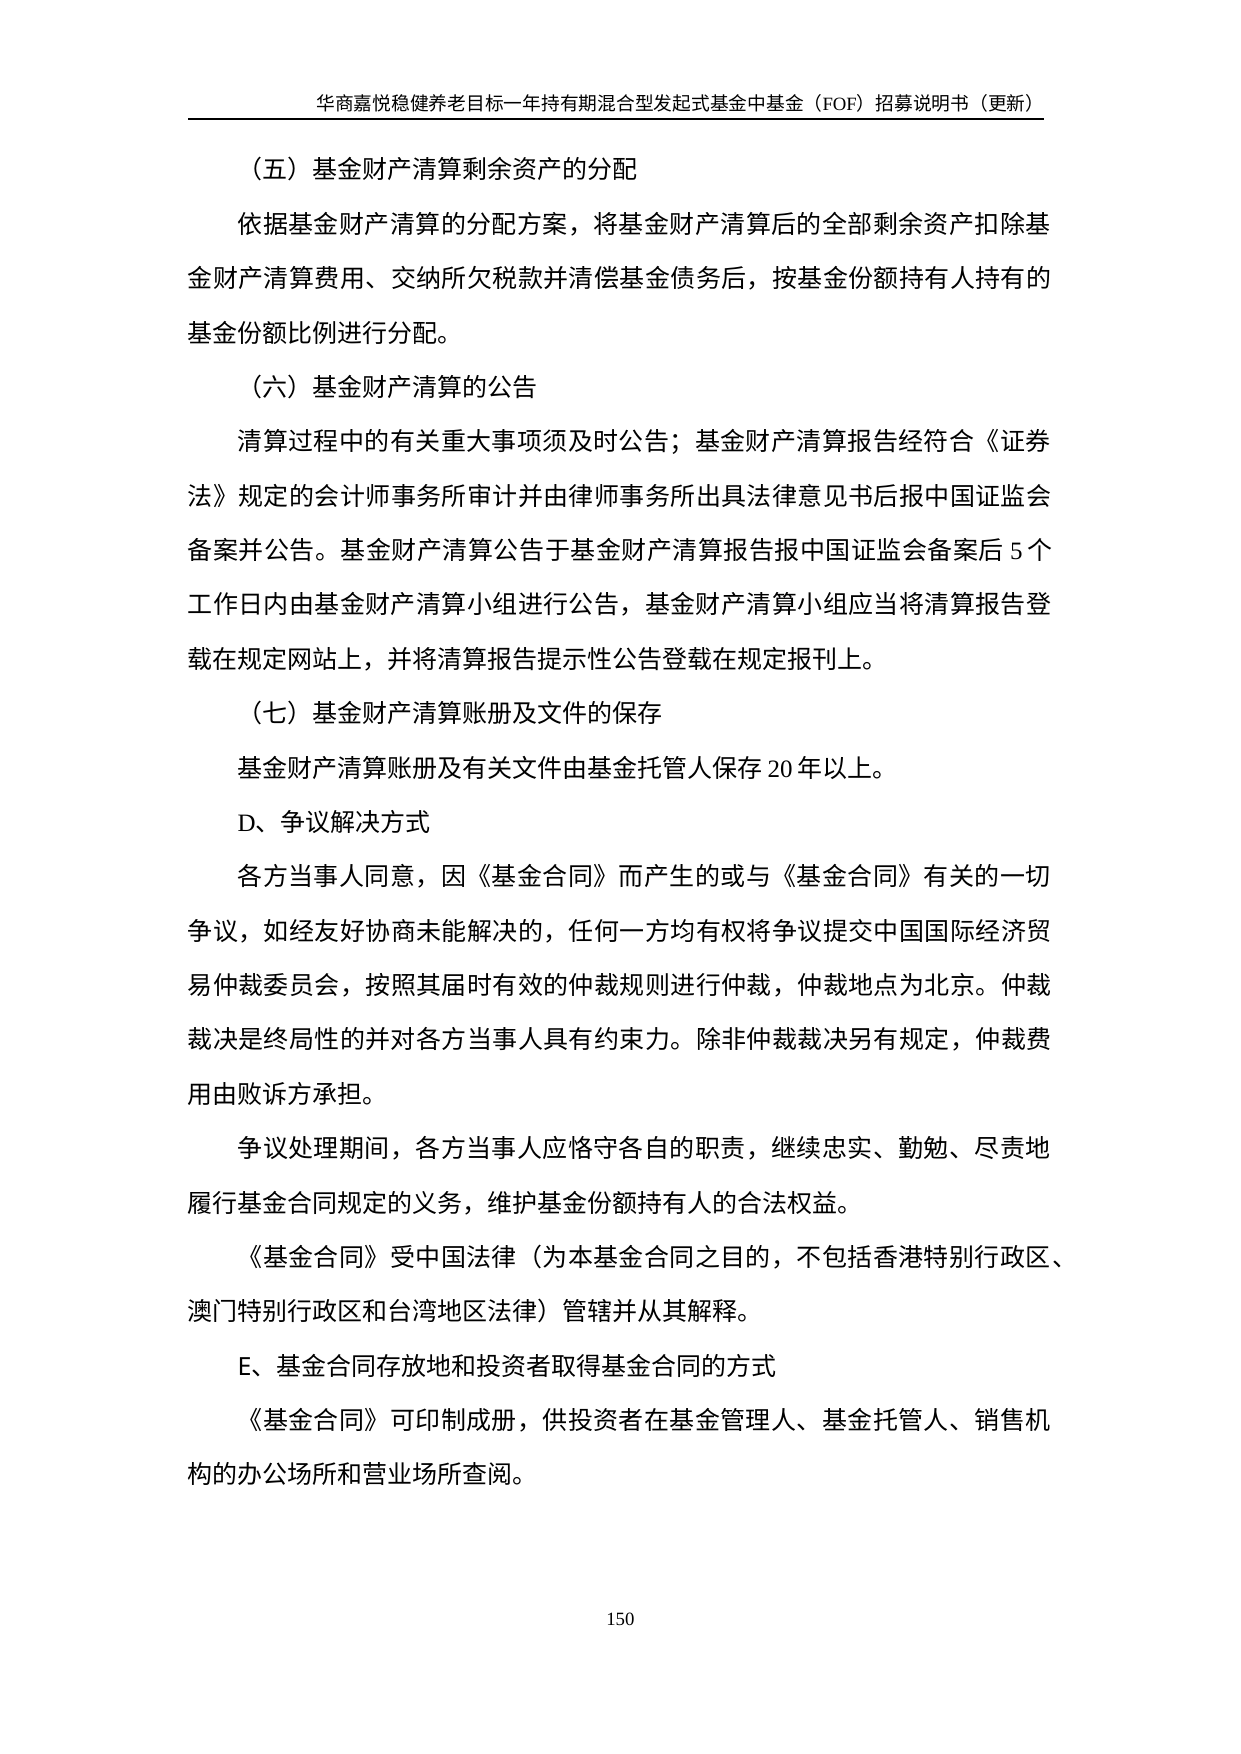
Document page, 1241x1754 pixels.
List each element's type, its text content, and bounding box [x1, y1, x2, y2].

text E、基金合同存放地和投资者取得基金合同的方式 [187, 1346, 1053, 1382]
text 清算过程中的有关重大事项须及时公告；基金财产清算报告经符合《证券法》规定的会计师事务所审计并由律师事务所出具法律意见书后报中国证监会备案并公告。基金财产清算公告于基金财产清算报告报中国证监会备案后5个工作日内由基金财产清算小组进行公告，基金财产清算小组应当将清算报告登载在规定网站上，并将清算报告提示性公告登载在规定报刊上。 [187, 422, 1053, 676]
text 《基金合同》受中国法律（为本基金合同之目的，不包括香港特别行政区、澳门特别行政区和台湾地区法律）管辖并从其解释。 [187, 1237, 1053, 1328]
text 基金财产清算账册及有关文件由基金托管人保存20年以上。 [187, 748, 1053, 784]
text D、争议解决方式 [187, 802, 1053, 839]
text （六）基金财产清算的公告 [187, 367, 1053, 404]
text （五）基金财产清算剩余资产的分配 [187, 150, 1053, 186]
text （七）基金财产清算账册及文件的保存 [187, 694, 1053, 730]
text 依据基金财产清算的分配方案，将基金财产清算后的全部剩余资产扣除基金财产清算费用、交纳所欠税款并清偿基金债务后，按基金份额持有人持有的基金份额比例进行分配。 [187, 204, 1053, 349]
text 各方当事人同意，因《基金合同》而产生的或与《基金合同》有关的一切争议，如经友好协商未能解决的，任何一方均有权将争议提交中国国际经济贸易仲裁委员会，按照其届时有效的仲裁规则进行仲裁，仲裁地点为北京。仲裁裁决是终局性的并对各方当事人具有约束力。除非仲裁裁决另有规定，仲裁费用由败诉方承担。 [187, 857, 1053, 1111]
text 争议处理期间，各方当事人应恪守各自的职责，继续忠实、勤勉、尽责地履行基金合同规定的义务，维护基金份额持有人的合法权益。 [187, 1129, 1053, 1219]
text 《基金合同》可印制成册，供投资者在基金管理人、基金托管人、销售机构的办公场所和营业场所查阅。 [187, 1401, 1053, 1491]
